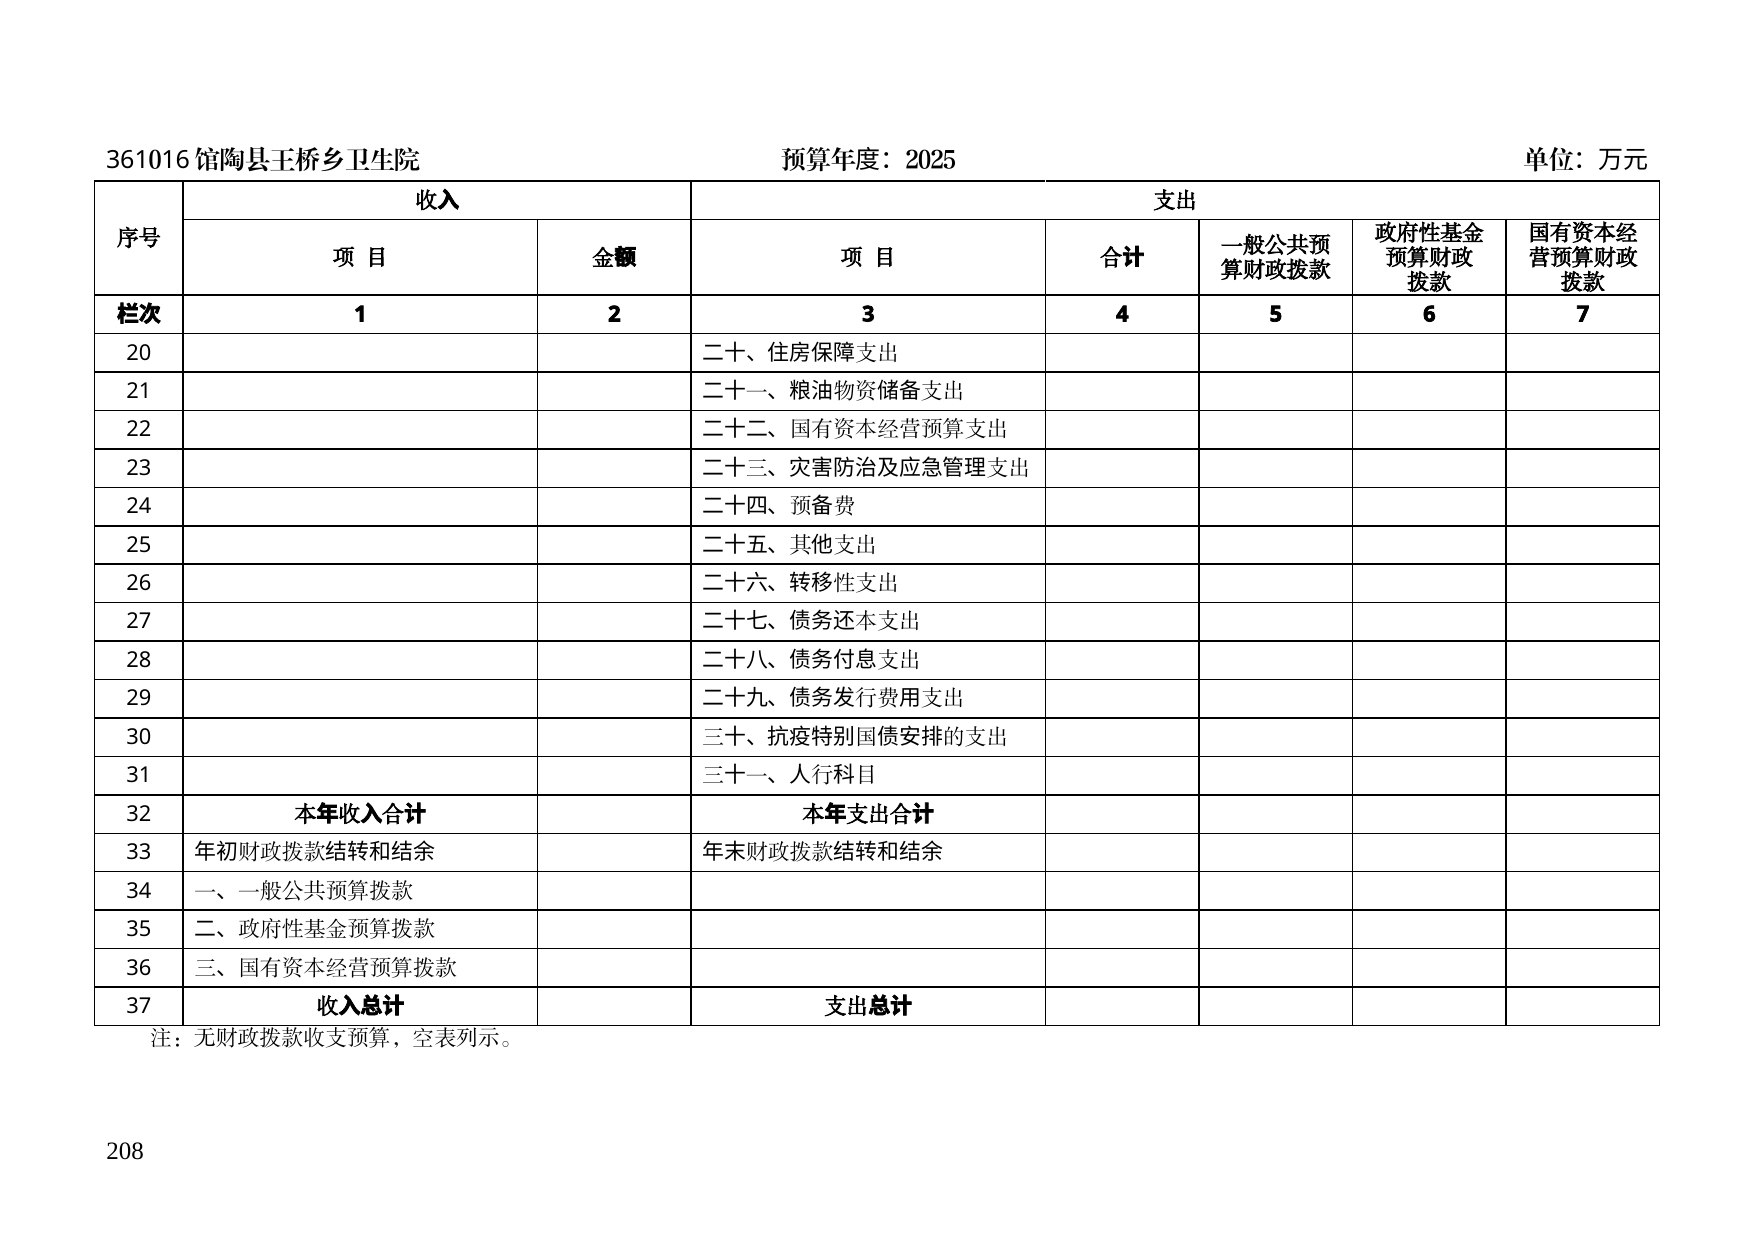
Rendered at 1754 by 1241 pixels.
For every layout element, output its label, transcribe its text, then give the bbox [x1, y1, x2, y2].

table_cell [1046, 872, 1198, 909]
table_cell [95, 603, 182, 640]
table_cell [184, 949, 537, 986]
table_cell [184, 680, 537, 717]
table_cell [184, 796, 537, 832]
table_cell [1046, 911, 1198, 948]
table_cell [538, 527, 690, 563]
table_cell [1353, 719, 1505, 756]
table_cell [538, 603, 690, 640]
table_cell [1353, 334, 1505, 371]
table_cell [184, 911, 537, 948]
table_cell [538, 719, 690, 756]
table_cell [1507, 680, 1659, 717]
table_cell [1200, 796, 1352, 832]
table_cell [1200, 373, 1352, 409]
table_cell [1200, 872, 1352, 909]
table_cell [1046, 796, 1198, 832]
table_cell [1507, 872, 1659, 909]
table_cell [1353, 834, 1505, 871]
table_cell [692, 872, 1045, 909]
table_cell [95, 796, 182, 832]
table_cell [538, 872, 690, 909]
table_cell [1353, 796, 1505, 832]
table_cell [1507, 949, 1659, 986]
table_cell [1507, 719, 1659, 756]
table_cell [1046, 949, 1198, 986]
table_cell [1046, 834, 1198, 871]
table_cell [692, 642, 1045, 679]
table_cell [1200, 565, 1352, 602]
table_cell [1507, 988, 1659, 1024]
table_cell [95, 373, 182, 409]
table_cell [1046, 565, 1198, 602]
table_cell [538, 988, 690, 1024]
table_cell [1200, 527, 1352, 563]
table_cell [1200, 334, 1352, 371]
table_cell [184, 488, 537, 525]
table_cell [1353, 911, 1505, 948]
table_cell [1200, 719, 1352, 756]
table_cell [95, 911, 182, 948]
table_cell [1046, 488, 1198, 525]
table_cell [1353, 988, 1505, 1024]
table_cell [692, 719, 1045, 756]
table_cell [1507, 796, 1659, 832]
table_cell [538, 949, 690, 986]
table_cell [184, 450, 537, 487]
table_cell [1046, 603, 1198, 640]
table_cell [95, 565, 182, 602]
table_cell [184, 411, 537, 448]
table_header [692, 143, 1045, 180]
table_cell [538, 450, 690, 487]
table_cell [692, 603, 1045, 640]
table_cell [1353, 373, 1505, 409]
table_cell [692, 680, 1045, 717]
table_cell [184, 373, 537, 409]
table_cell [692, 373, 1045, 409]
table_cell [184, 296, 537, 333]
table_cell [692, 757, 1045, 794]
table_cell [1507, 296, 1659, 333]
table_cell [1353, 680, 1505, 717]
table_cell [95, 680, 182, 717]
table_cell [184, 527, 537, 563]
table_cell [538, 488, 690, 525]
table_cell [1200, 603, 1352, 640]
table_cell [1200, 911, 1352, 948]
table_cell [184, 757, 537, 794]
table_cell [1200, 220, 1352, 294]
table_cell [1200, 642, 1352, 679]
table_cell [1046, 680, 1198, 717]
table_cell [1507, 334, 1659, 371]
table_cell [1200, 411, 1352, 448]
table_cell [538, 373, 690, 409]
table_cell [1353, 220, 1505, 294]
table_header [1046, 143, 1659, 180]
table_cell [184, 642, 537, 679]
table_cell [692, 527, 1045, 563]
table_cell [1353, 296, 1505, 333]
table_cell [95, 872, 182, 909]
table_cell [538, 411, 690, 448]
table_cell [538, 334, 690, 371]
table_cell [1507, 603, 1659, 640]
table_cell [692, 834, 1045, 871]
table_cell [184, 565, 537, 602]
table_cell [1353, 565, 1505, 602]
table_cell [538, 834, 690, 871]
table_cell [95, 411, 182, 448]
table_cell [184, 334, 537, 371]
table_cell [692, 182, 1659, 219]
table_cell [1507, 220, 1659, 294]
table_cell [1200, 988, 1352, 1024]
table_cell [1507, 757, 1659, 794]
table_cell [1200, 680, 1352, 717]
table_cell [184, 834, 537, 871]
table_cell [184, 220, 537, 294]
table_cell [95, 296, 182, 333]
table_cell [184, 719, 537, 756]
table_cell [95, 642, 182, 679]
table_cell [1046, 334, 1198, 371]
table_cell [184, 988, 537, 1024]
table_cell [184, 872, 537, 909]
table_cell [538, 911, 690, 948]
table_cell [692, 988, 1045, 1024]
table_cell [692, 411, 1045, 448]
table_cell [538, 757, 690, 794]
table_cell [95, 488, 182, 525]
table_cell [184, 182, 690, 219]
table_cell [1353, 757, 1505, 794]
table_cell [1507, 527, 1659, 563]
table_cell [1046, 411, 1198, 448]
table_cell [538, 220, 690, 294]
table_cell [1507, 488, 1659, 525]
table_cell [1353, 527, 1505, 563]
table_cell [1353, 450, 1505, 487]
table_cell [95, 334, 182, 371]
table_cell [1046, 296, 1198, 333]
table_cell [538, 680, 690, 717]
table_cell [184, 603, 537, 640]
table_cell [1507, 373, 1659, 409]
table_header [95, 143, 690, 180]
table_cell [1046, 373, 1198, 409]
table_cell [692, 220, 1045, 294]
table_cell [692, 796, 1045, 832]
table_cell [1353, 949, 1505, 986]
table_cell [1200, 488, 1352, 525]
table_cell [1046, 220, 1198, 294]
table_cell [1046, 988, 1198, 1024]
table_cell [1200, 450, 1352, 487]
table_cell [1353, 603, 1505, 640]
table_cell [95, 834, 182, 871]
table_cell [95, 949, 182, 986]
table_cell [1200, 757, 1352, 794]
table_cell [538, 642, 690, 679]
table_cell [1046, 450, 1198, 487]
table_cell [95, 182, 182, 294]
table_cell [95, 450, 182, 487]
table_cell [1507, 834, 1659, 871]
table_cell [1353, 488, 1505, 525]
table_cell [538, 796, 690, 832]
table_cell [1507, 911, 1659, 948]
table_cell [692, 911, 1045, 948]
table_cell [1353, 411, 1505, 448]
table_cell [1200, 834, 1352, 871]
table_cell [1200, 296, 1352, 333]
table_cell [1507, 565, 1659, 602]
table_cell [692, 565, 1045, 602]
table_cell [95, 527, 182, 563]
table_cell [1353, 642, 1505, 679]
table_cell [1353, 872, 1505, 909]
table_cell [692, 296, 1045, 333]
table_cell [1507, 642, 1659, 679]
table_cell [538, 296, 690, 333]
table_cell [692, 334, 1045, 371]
text 注：无财政拨款收支预算，空表列示。 [106, 1026, 1648, 1051]
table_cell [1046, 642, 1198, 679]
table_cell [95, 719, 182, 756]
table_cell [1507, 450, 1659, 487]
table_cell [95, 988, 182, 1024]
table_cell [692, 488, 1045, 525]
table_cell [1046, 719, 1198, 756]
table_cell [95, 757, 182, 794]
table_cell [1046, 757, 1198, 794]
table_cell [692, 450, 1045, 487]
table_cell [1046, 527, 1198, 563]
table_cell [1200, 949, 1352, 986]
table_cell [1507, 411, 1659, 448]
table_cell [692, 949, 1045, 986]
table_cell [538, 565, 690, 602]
